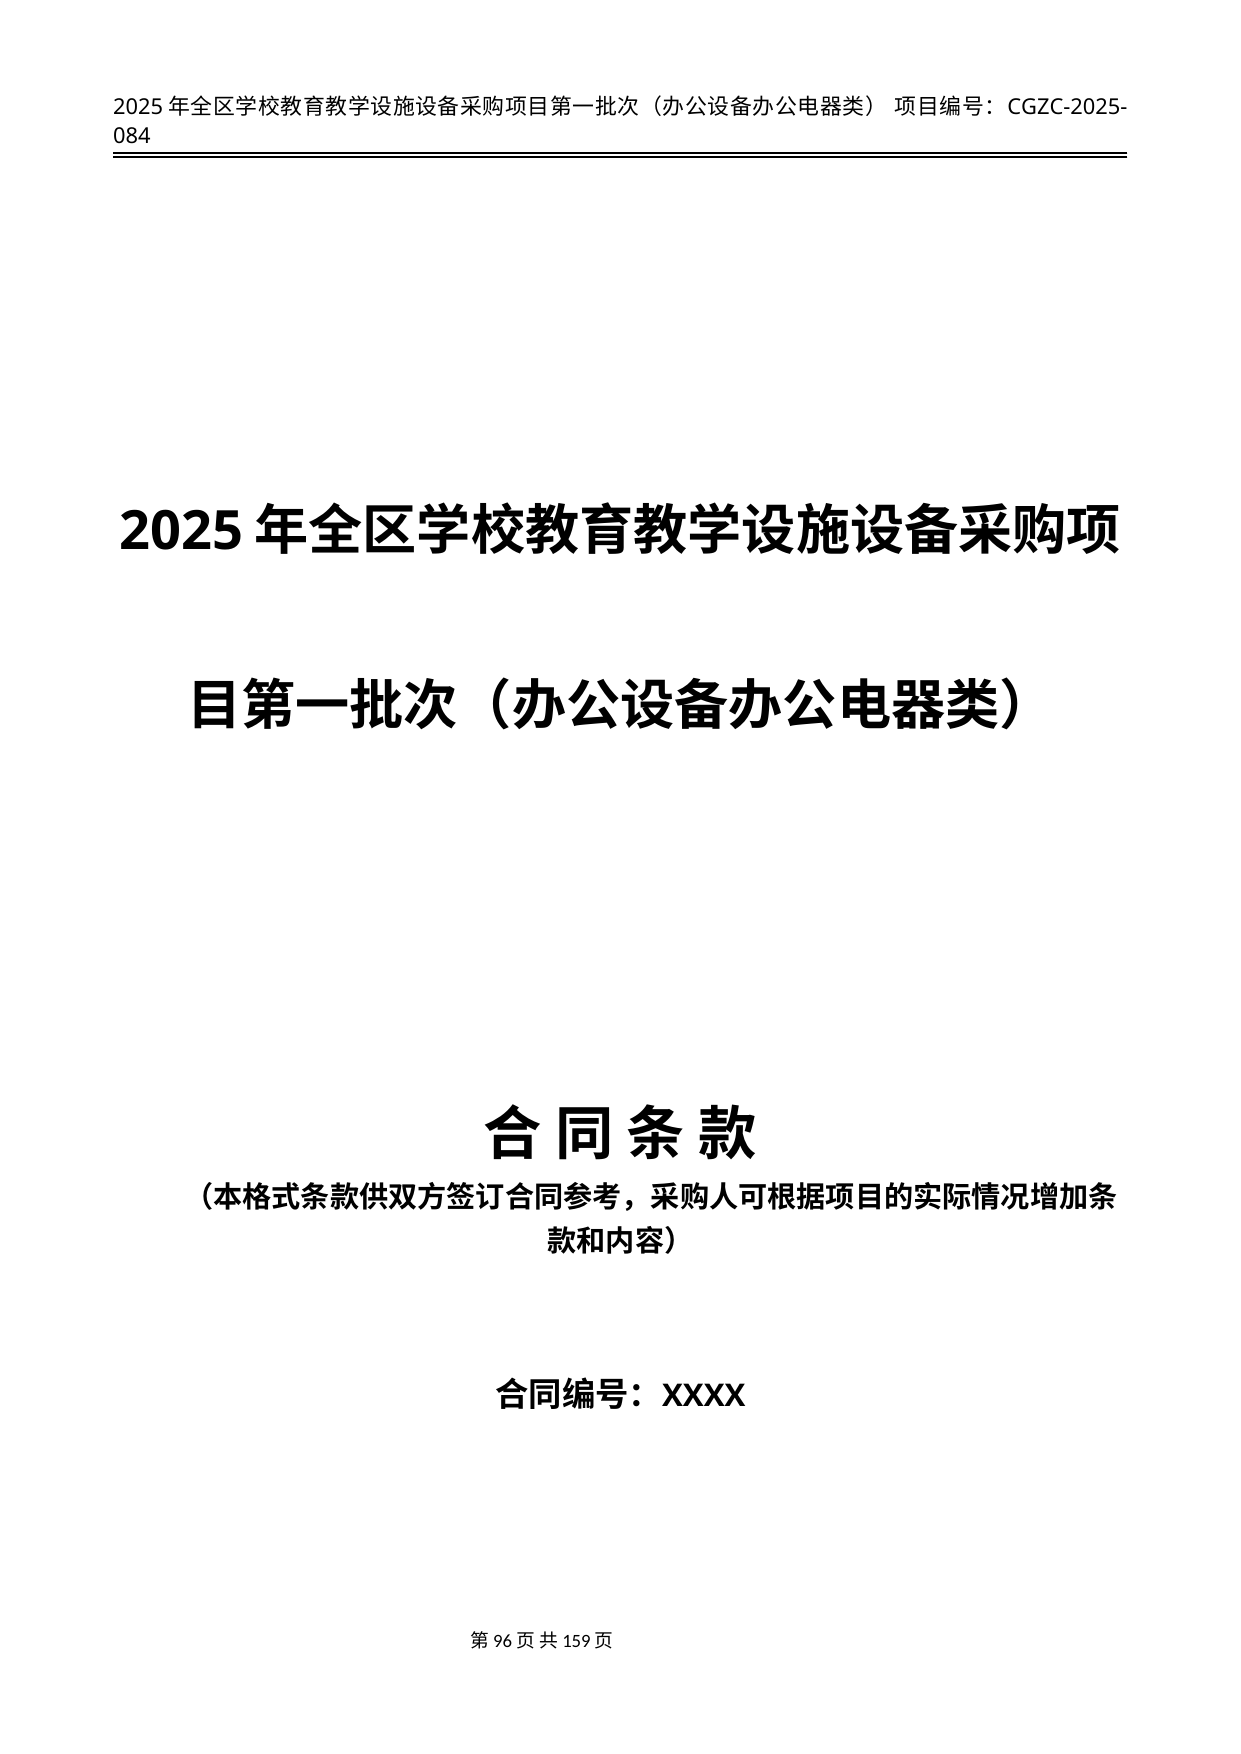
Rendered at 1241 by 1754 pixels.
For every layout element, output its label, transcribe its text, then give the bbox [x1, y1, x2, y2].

text 合同编号：XXXX [113, 1348, 1127, 1435]
text 合 同 条 款 [113, 1085, 1127, 1173]
text 2025年全区学校教育教学设施设备采购项目第一批次（办公设备办公电器类） [113, 482, 1127, 744]
text （本格式条款供双方签订合同参考，采购人可根据项目的实际情况增加条款和内容） [113, 1173, 1127, 1260]
